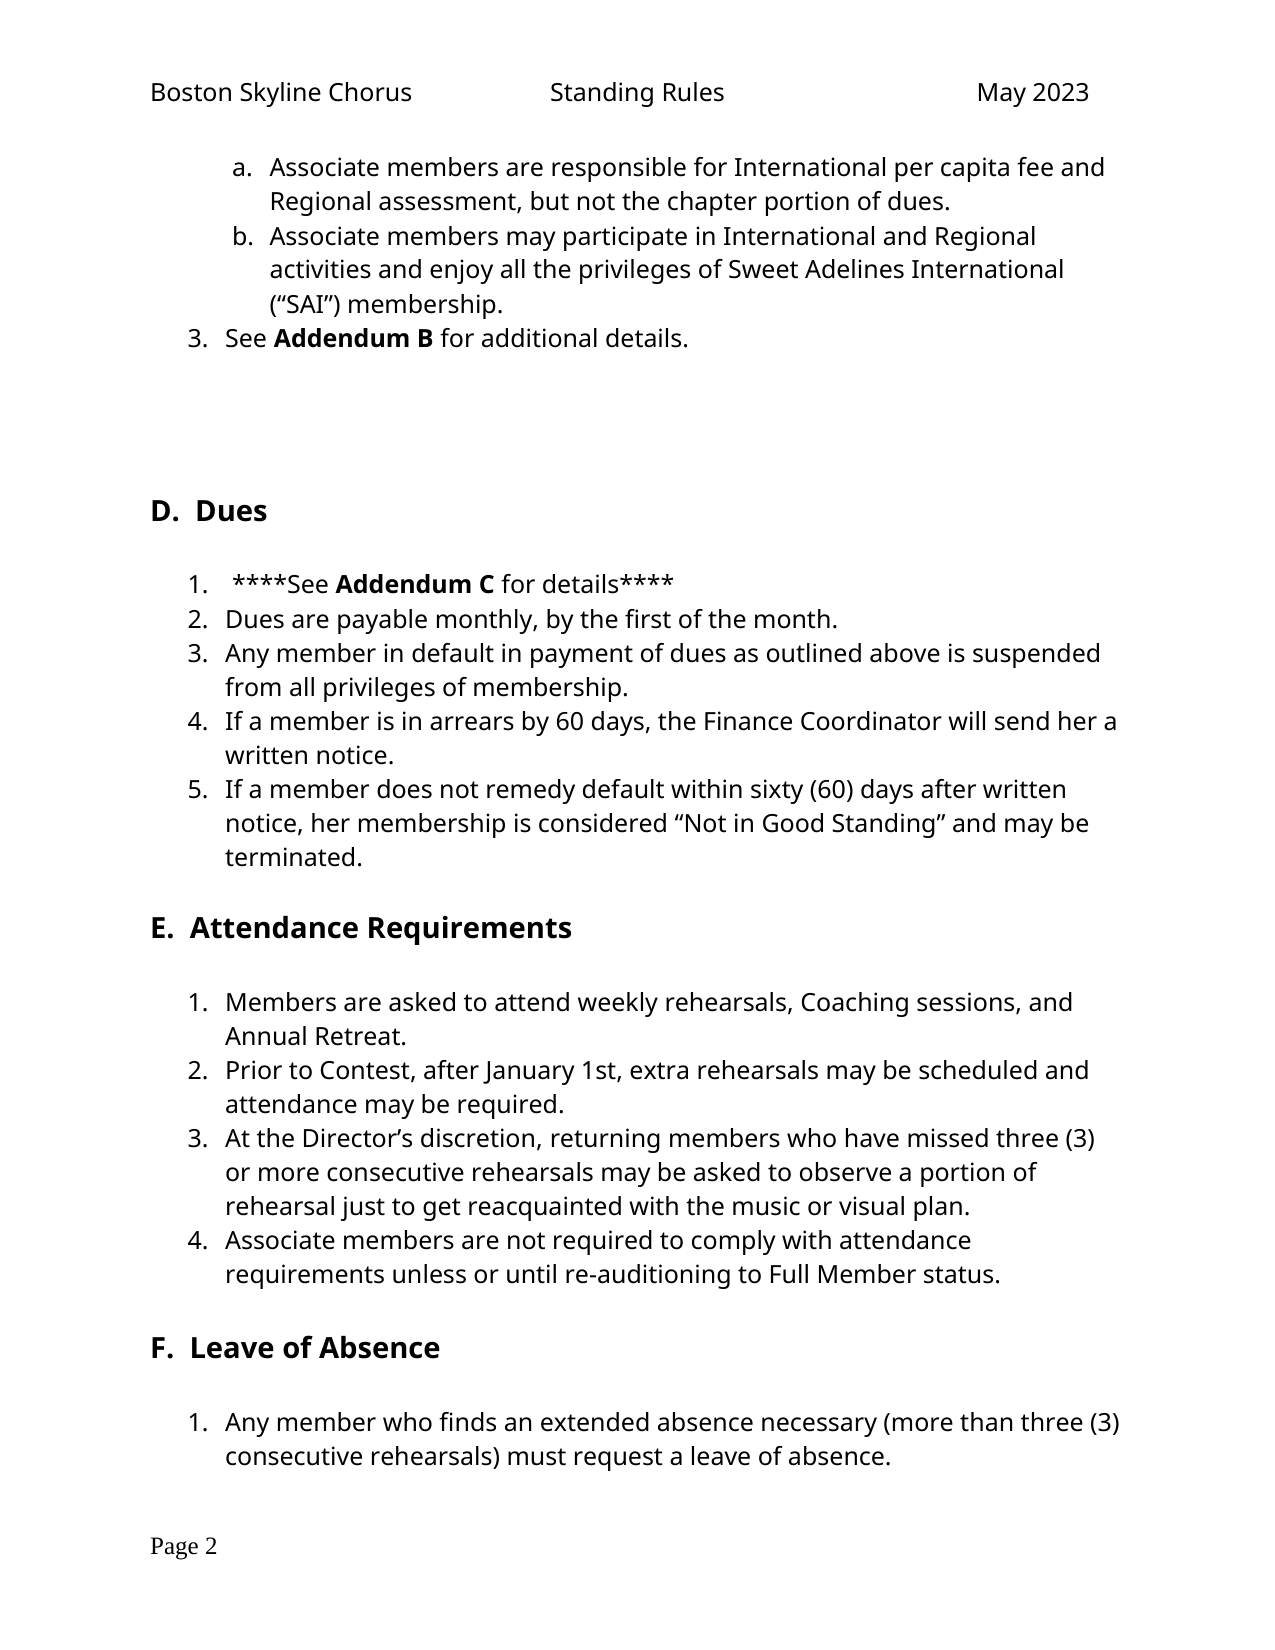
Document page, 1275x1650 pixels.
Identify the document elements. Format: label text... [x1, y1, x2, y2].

text D. Dues [150, 491, 1125, 530]
list If a member does not remedy default within sixty (60) days after written notice, her membership is considered “Not in Good Standing” and may be terminated. [187, 772, 1125, 874]
list If a member is in arrears by 60 days, the Finance Coordinator will send her a written notice. [187, 703, 1125, 772]
text F. Leave of Absence [150, 1328, 1125, 1367]
list Associate members are responsible for International per capita fee and Regional assessment, but not the chapter portion of dues. [232, 150, 1125, 218]
list Members are asked to attend weekly rehearsals, Coaching sessions, and Annual Retreat. [187, 984, 1125, 1052]
list Associate members are not required to comply with attendance requirements unless or until re-auditioning to Full Member status. [187, 1223, 1125, 1291]
list See Addendum B for additional details. [187, 320, 1125, 354]
text E. Attendance Requirements [150, 908, 1125, 947]
list Prior to Contest, after January 1st, extra rehearsals may be scheduled and attendance may be required. [187, 1052, 1125, 1121]
list Associate members may participate in International and Regional activities and enjoy all the privileges of Sweet Adelines International (“SAI”) membership. [232, 218, 1125, 320]
list ****See Addendum C for details**** [187, 567, 1125, 601]
list Any member in default in payment of dues as outlined above is suspended from all privileges of membership. [187, 635, 1125, 703]
list Dues are payable monthly, by the first of the month. [187, 601, 1125, 635]
list Any member who finds an extended absence necessary (more than three (3) consecutive rehearsals) must request a leave of absence. [187, 1404, 1125, 1472]
list At the Director’s discretion, returning members who have missed three (3) or more consecutive rehearsals may be asked to observe a portion of rehearsal just to get reacquainted with the music or visual plan. [187, 1121, 1125, 1223]
